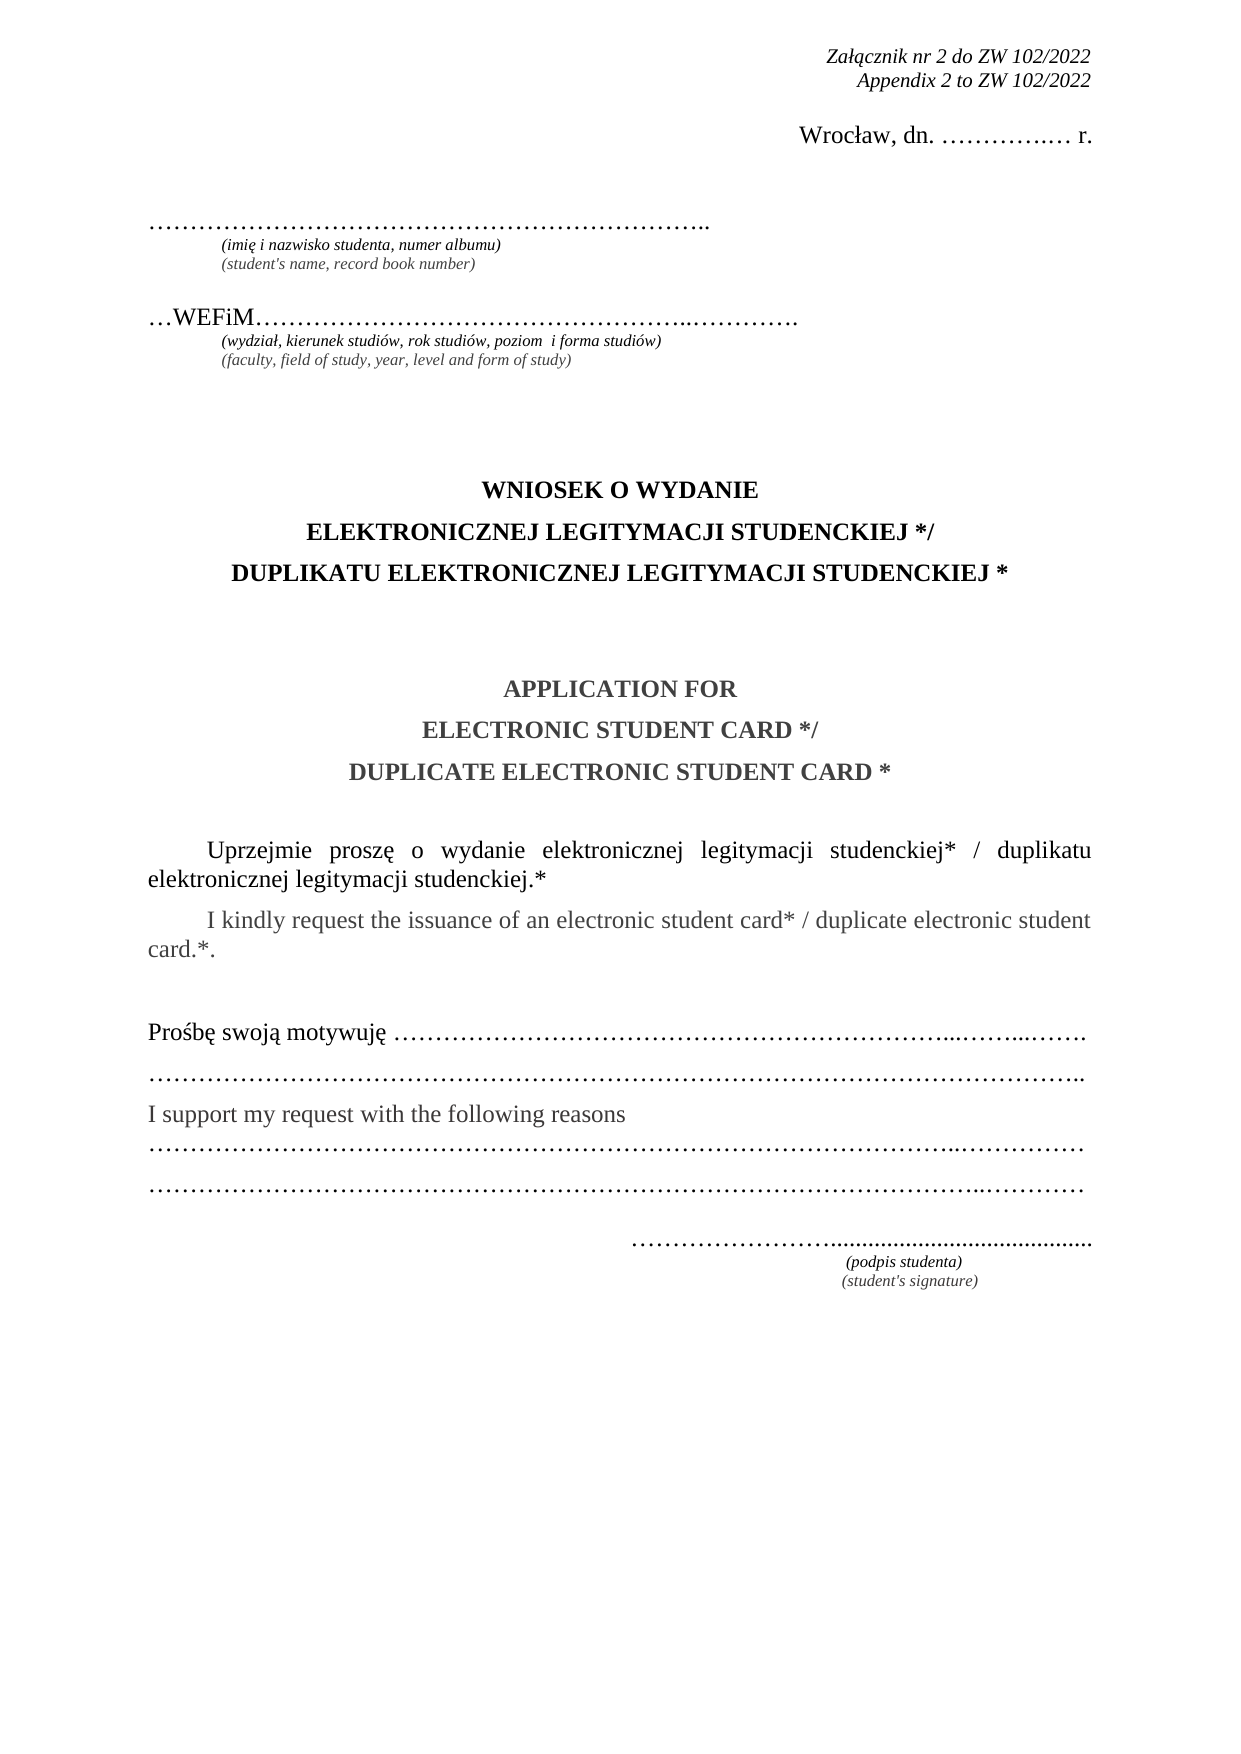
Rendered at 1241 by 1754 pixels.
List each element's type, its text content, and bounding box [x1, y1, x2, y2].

text ELECTRONIC STUDENT CARD */ [148, 716, 1093, 744]
text DUPLIKATU ELEKTRONICZNEJ LEGITYMACJI STUDENCKIEJ * [148, 558, 1093, 587]
text Wrocław, dn. ………….… r. [148, 120, 1093, 148]
text (student's name, record book number) [148, 254, 1093, 273]
text I support my request with the following reasons ……………………………………………………………………………………..…………… [148, 1099, 1093, 1157]
text WNIOSEK O WYDANIE [148, 476, 1093, 504]
text Uprzejmie proszę o wydanie elektronicznej legitymacji studenckiej* / duplikatu elektronicznej legitymacji studenckiej.* [148, 836, 1093, 893]
text Prośbę swoją motywuję …………………………………………………………...……...……. [148, 1017, 1093, 1046]
text ………………………………………………………….. [148, 206, 1093, 235]
text (faculty, field of study, year, level and form of study) [221, 350, 1093, 369]
text ………………………………………………………………………………………………….. [148, 1058, 1093, 1087]
text I kindly request the issuance of an electronic student card* / duplicate electronic student card.*. [148, 906, 1093, 963]
text (podpis studenta) [842, 1252, 1093, 1271]
text …………………….......................................... [516, 1223, 1093, 1252]
text (student's signature) [842, 1271, 1093, 1290]
text (wydział, kierunek studiów, rok studiów, poziom i forma studiów) [221, 331, 1093, 350]
text ………………………………………………………………………………………..………… [148, 1169, 1093, 1198]
text …WEFiM……………………………………………..…………. [148, 302, 1093, 331]
text APPLICATION FOR [148, 674, 1093, 703]
text DUPLICATE ELECTRONIC STUDENT CARD * [148, 757, 1093, 786]
text (imię i nazwisko studenta, numer albumu) [148, 235, 1093, 254]
text ELEKTRONICZNEJ LEGITYMACJI STUDENCKIEJ */ [148, 517, 1093, 546]
